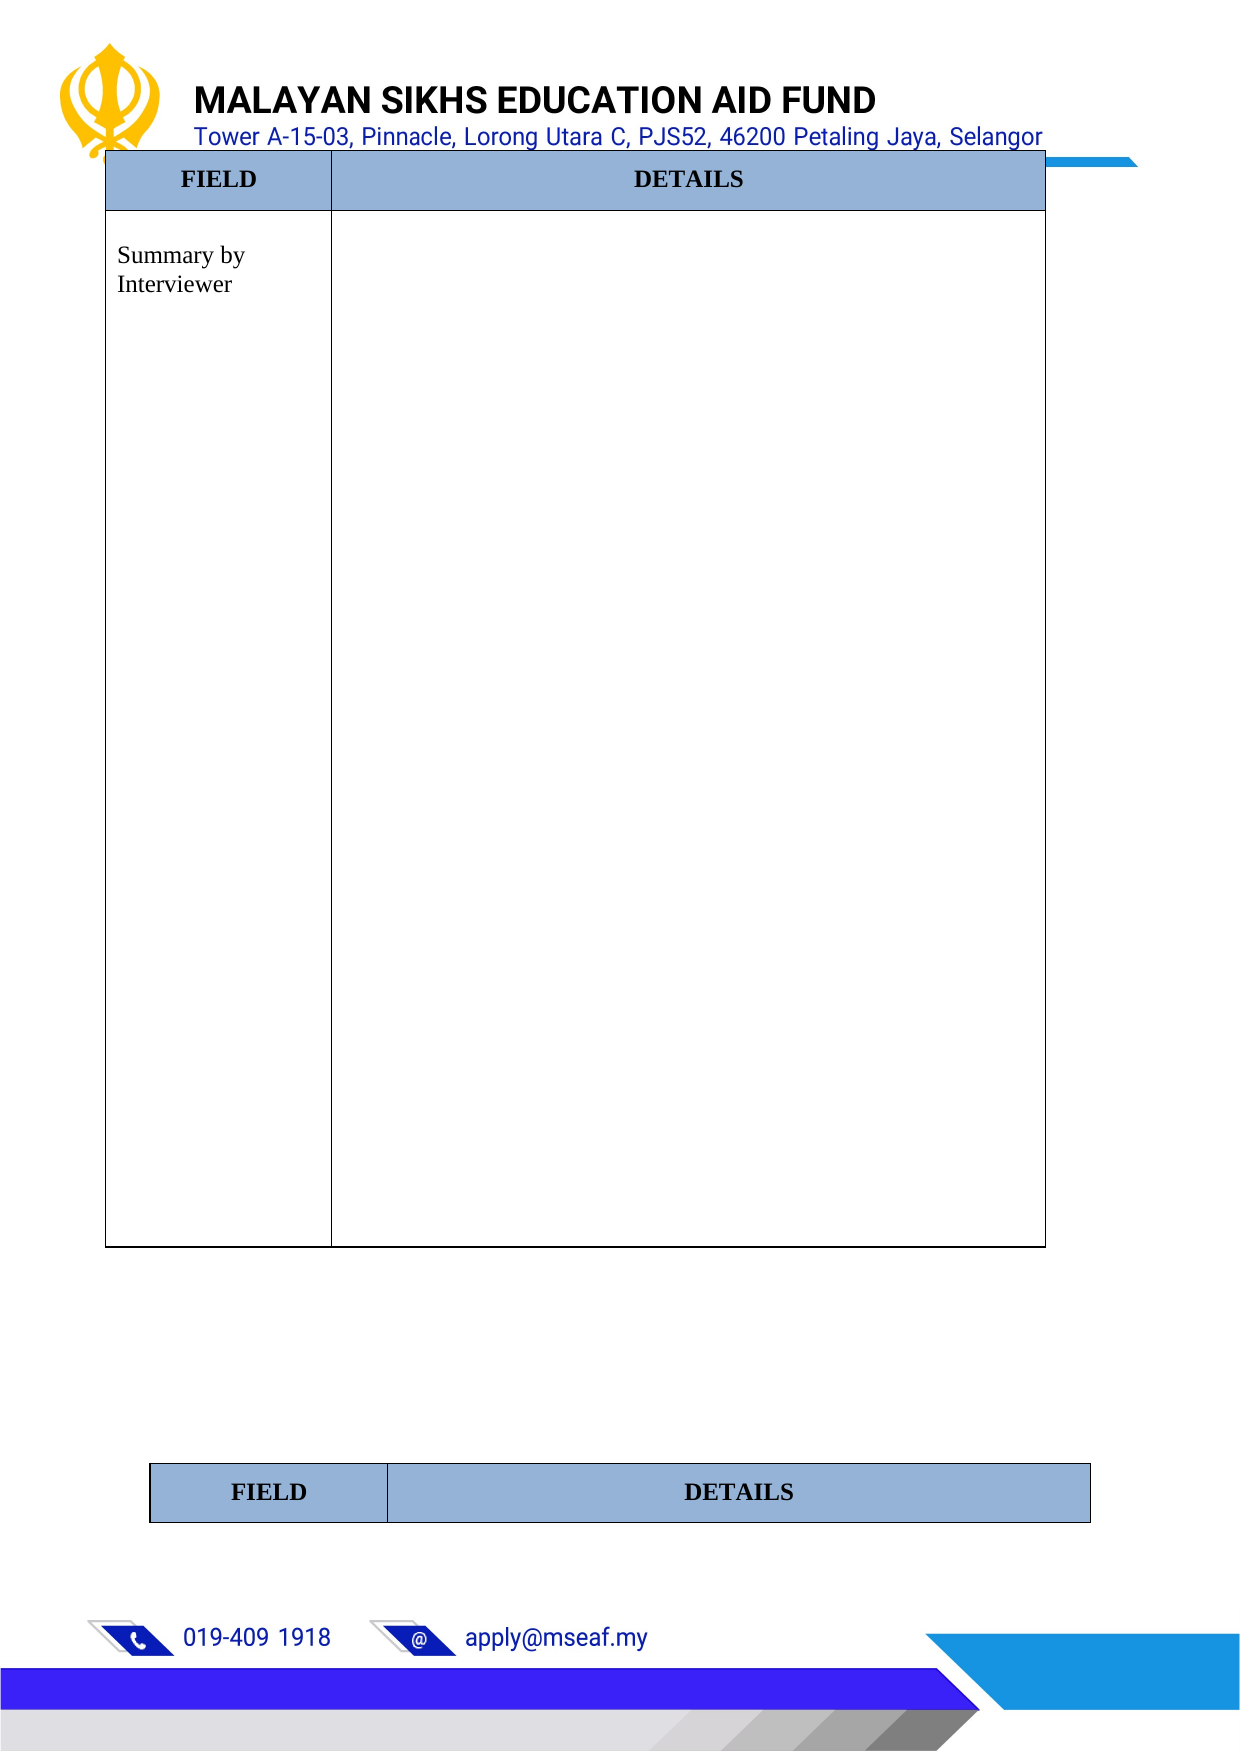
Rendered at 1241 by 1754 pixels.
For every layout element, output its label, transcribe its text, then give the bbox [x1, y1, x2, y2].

table_cell Summary by Interviewer [106, 211, 331, 1246]
table_header FIELD [106, 151, 331, 210]
picture [1, 23, 1239, 184]
table_cell [332, 211, 1045, 1246]
table_header FIELD [151, 1464, 387, 1522]
picture [0, 1605, 1240, 1754]
table_header DETAILS [388, 1464, 1090, 1522]
table_header DETAILS [332, 151, 1045, 210]
